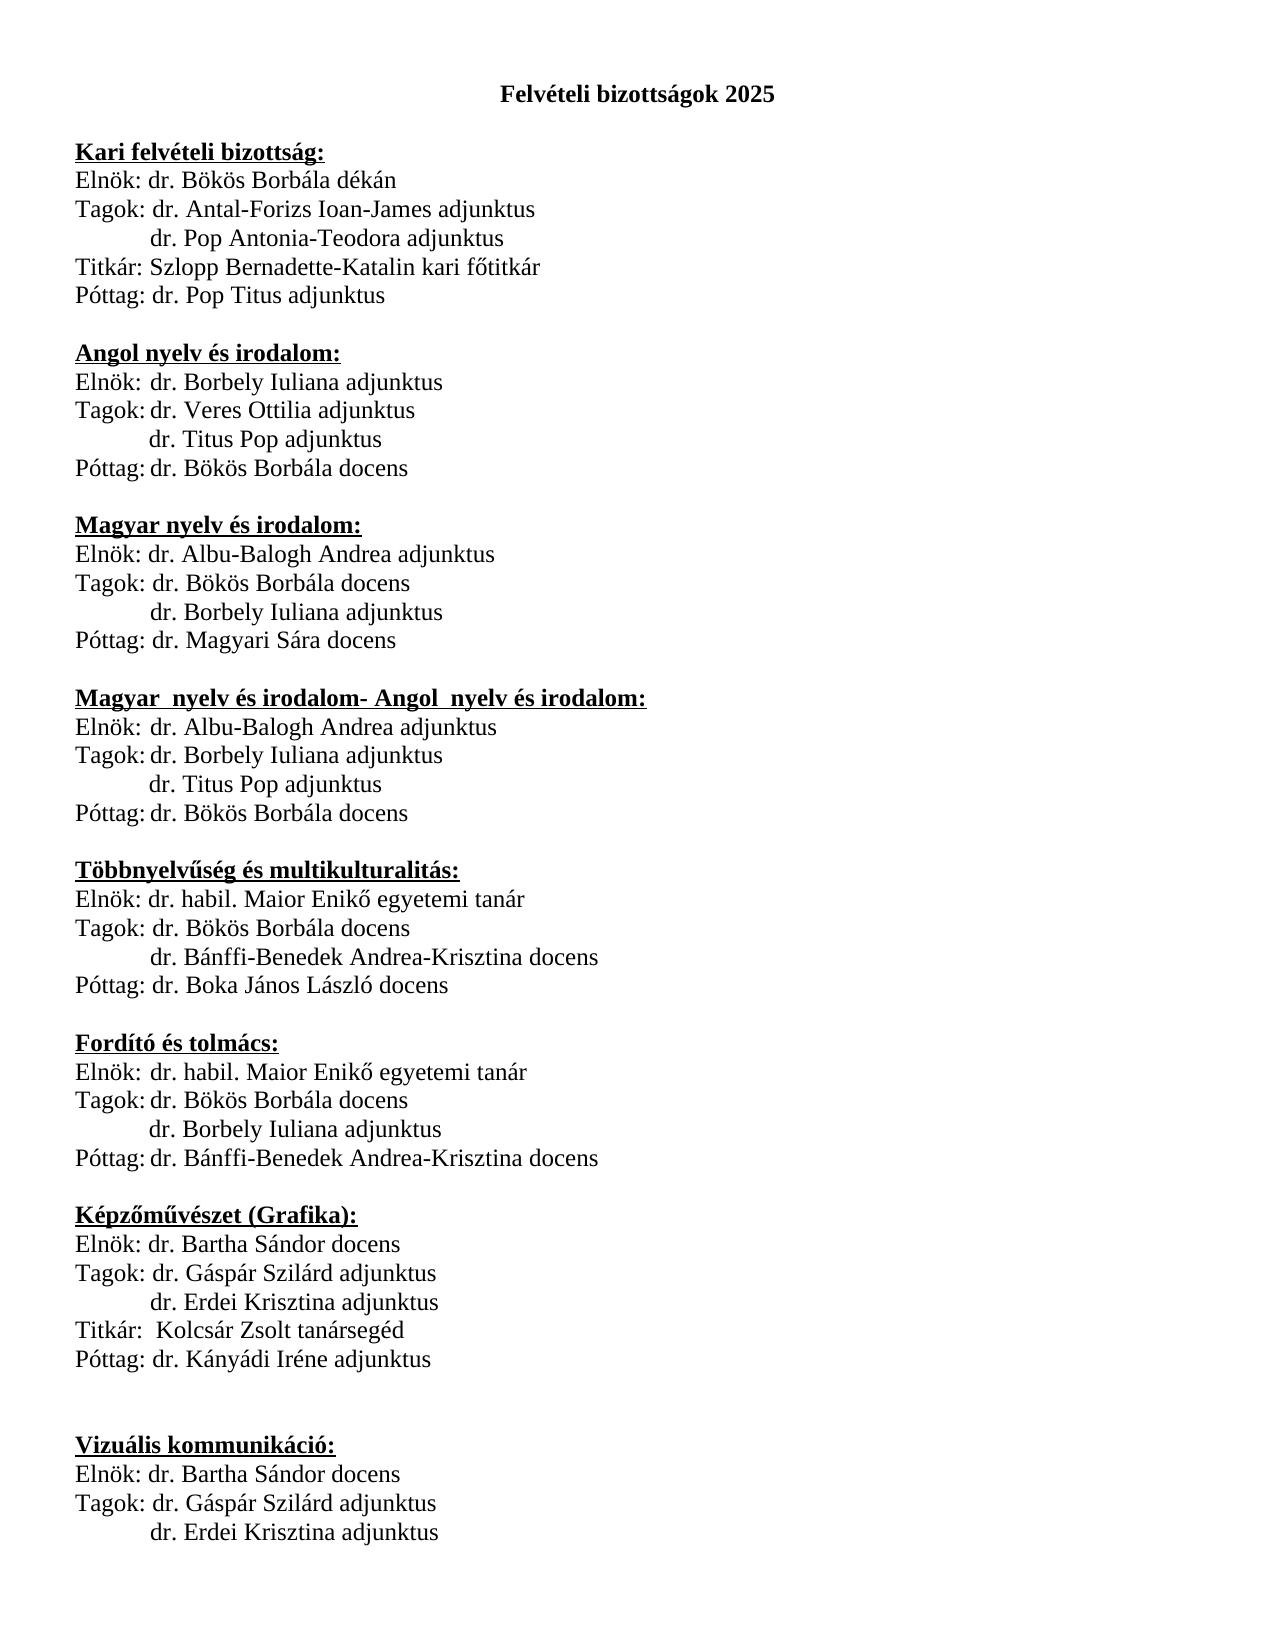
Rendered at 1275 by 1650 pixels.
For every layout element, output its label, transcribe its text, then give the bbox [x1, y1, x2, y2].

text Magyar nyelv és irodalom: [75, 510, 1200, 539]
text dr. Titus Pop adjunktus [75, 424, 1200, 453]
text Póttag: dr. Bökös Borbála docens [75, 798, 1200, 827]
text Póttag: dr. Magyari Sára docens [75, 625, 1200, 654]
text Elnök: dr. habil. Maior Enikő egyetemi tanár [75, 1057, 1200, 1085]
text Póttag: dr. Boka János László docens [75, 970, 1200, 999]
text dr. Titus Pop adjunktus [75, 769, 1200, 798]
text Magyar nyelv és irodalom- Angol nyelv és irodalom: [75, 683, 1200, 712]
text Póttag: dr. Bökös Borbála docens [75, 453, 1200, 482]
text Tagok: dr. Bökös Borbála docens [75, 568, 1200, 597]
subtitle Felvételi bizottságok 2025 [75, 79, 1200, 108]
text Kari felvételi bizottság: [75, 137, 1200, 165]
text Tagok: dr. Antal-Forizs Ioan-James adjunktus [75, 194, 1200, 223]
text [75, 1430, 1200, 1545]
text Titkár: Szlopp Bernadette-Katalin kari főtitkár [75, 252, 1200, 280]
text Tagok: dr. Borbely Iuliana adjunktus [75, 740, 1200, 769]
text Tagok: dr. Bökös Borbála docens [75, 1085, 1200, 1114]
text Póttag: dr. Pop Titus adjunktus [75, 280, 1200, 309]
text Elnök: dr. Albu-Balogh Andrea adjunktus [75, 539, 1200, 568]
text Elnök: dr. Borbely Iuliana adjunktus [75, 367, 1200, 395]
text dr. Bánffi-Benedek Andrea-Krisztina docens [75, 942, 1200, 970]
text Elnök: dr. Albu-Balogh Andrea adjunktus [75, 712, 1200, 740]
text Tagok: dr. Veres Ottilia adjunktus [75, 395, 1200, 424]
text dr. Borbely Iuliana adjunktus [75, 597, 1200, 625]
text Fordító és tolmács: [75, 1028, 1200, 1057]
text dr. Pop Antonia-Teodora adjunktus [75, 223, 1200, 252]
text Többnyelvűség és multikulturalitás: [75, 855, 1200, 884]
text Póttag: dr. Bánffi-Benedek Andrea-Krisztina docens [75, 1143, 1200, 1172]
text Képzőművészet (Grafika): Elnök: dr. Bartha Sándor docens Tagok: dr. Gáspár Szilárd adjunktus dr. Erdei Krisztina adjunktus Titkár: Kolcsár Zsolt tanársegéd Póttag: dr. Kányádi Iréne adjunktus [75, 1200, 1200, 1373]
text dr. Borbely Iuliana adjunktus [75, 1114, 1200, 1143]
text Tagok: dr. Bökös Borbála docens [75, 913, 1200, 942]
text Elnök: dr. Bökös Borbála dékán [75, 165, 1200, 194]
text Elnök: dr. habil. Maior Enikő egyetemi tanár [75, 884, 1200, 913]
text Angol nyelv és irodalom: [75, 338, 1200, 367]
